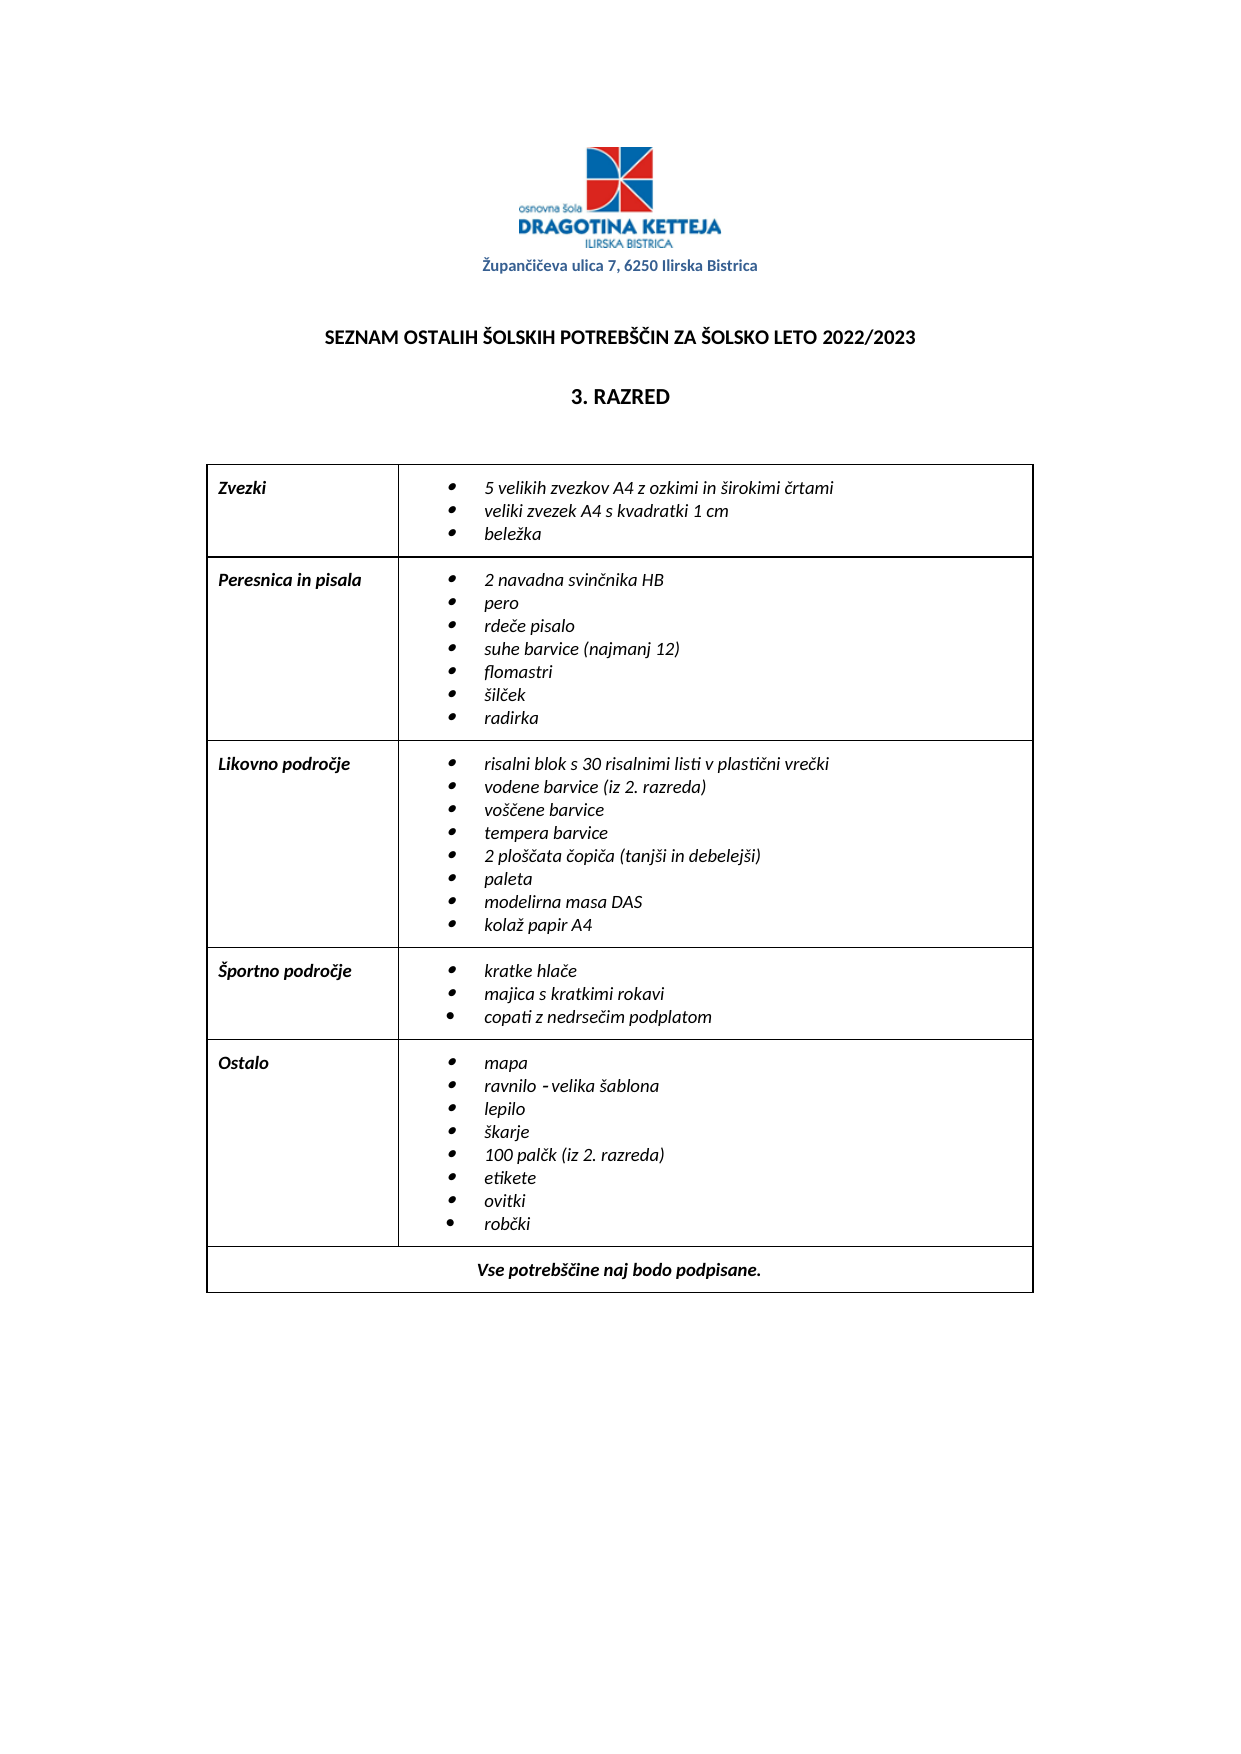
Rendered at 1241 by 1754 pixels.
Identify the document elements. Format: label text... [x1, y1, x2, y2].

table_header 5 velikih zvezkov A4 z ozkimi in širokimi črtami veliki zvezek A4 s kvadratki 1 cm beležka [399, 465, 1032, 556]
picture [519, 147, 722, 248]
text SEZNAM OSTALIH ŠOLSKIH POTREBŠČIN ZA ŠOLSKO LETO 2022/2023 [148, 324, 1093, 350]
text 3. RAZRED [148, 350, 1093, 410]
table_cell mapa ravnilo velika šablona lepilo škarje 100 palčk (iz 2. razreda) etikete ovitki robčki [399, 1040, 1032, 1246]
table_cell 2 navadna svinčnika HB pero rdeče pisalo suhe barvice (najmanj 12) flomastri šilček radirka [399, 558, 1032, 740]
table_cell Peresnica in pisala [208, 558, 398, 740]
table_cell kratke hlače majica s kratkimi rokavi copati z nedrsečim podplatom [399, 948, 1032, 1039]
table_cell risalni blok s 30 risalnimi listi v plastični vrečki vodene barvice (iz 2. razreda) voščene barvice tempera barvice 2 ploščata čopiča (tanjši in debelejši) paleta modelirna masa DAS kolaž papir A4 [399, 741, 1032, 947]
table_cell Vse potrebščine naj bodo podpisane. [208, 1247, 1032, 1292]
table_cell Ostalo [208, 1040, 398, 1246]
table_cell Športno področje [208, 948, 398, 1039]
table_cell Likovno področje [208, 741, 398, 947]
text Župančičeva ulica 7, 6250 Ilirska Bistrica [148, 247, 1093, 275]
table_header Zvezki [208, 465, 398, 556]
